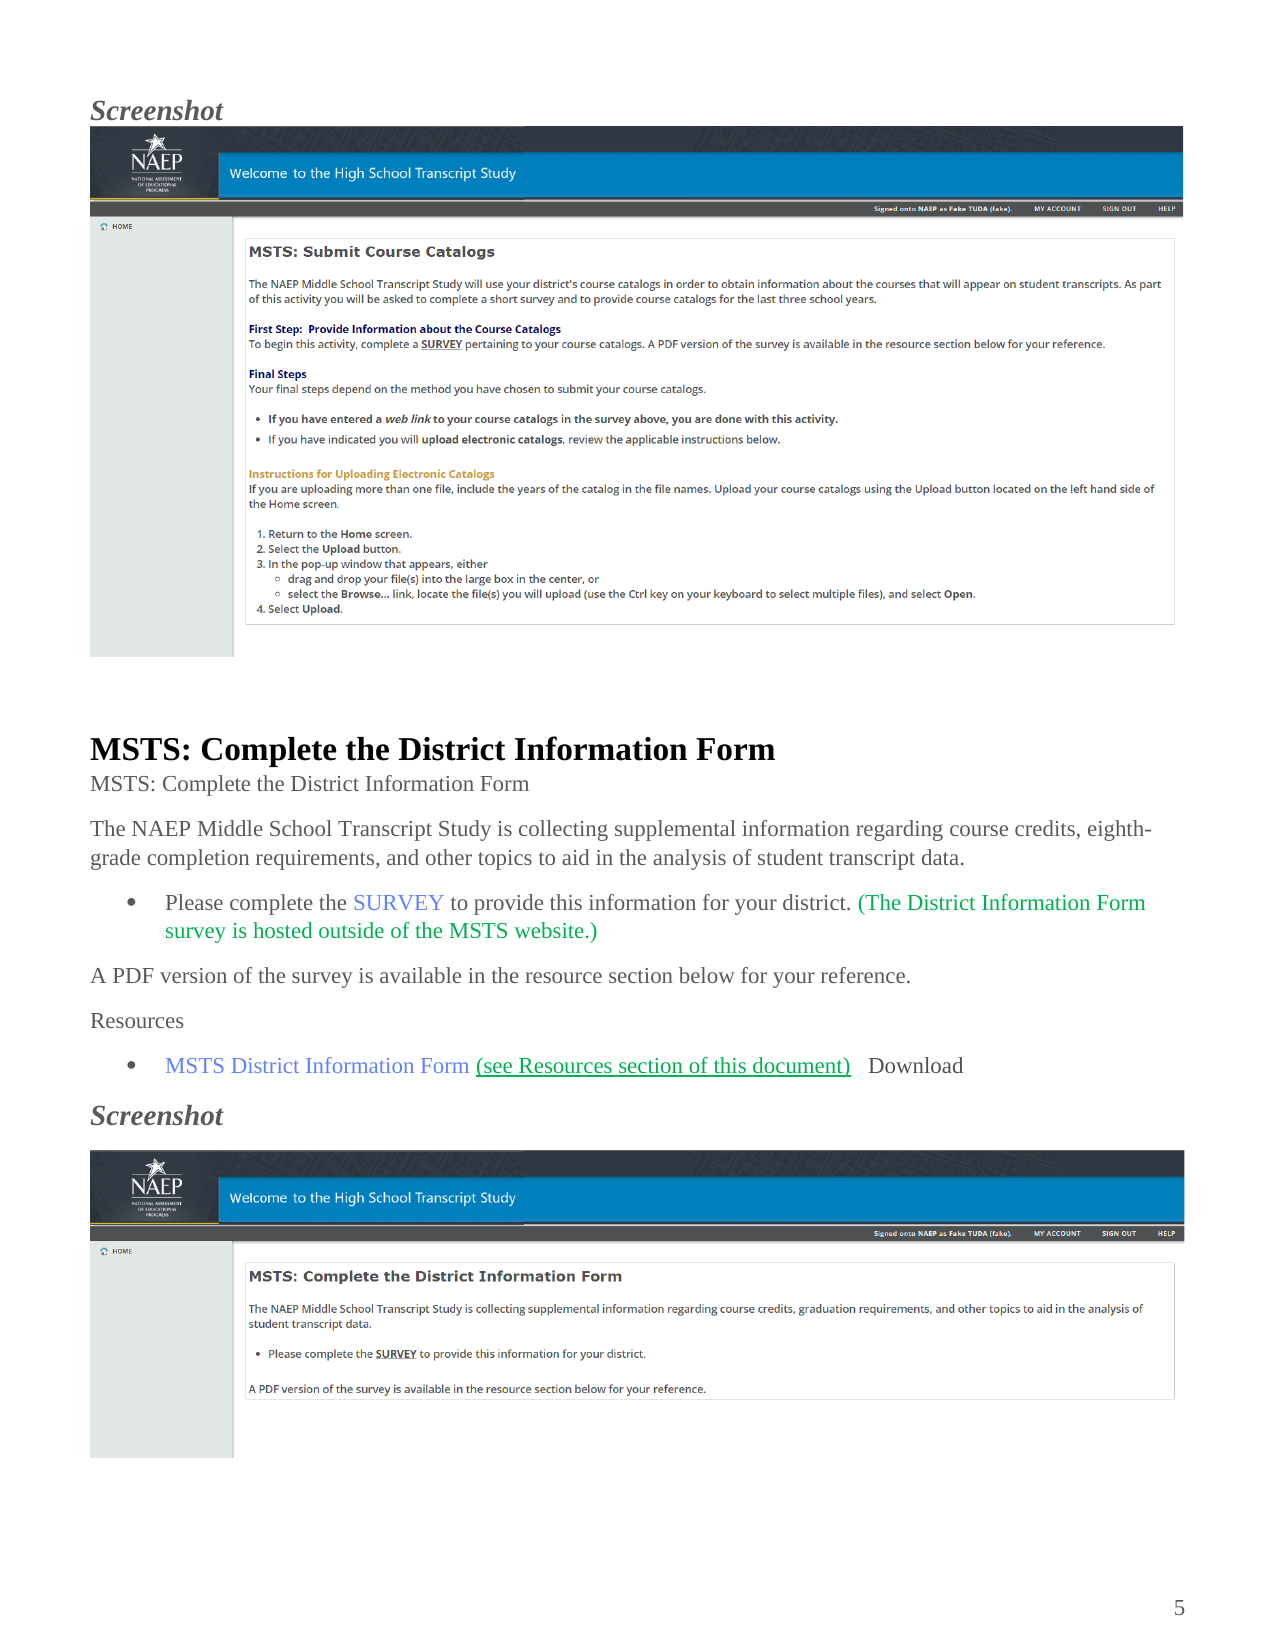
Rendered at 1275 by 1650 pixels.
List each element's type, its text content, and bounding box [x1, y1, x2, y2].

text Resources [90, 1007, 1185, 1034]
text The NAEP Middle School Transcript Study is collecting supplemental information regarding course credits, eighth-grade completion requirements, and other topics to aid in the analysis of student transcript data. [90, 815, 1185, 870]
picture [90, 1150, 1185, 1458]
text Screenshot [90, 93, 1185, 126]
list Please complete the SURVEY to provide this information for your district. (The District Information Form survey is hosted outside of the MSTS website.) [127, 889, 1185, 944]
subtitle MSTS: Complete the District Information Form [90, 729, 1185, 767]
text MSTS: Complete the District Information Form [90, 770, 1185, 797]
text Screenshot [90, 1098, 1185, 1131]
picture [90, 126, 1184, 657]
list MSTS District Information Form (see Resources section of this document) Download [127, 1053, 1185, 1079]
picture [336, 1194, 342, 1201]
text A PDF version of the survey is available in the resource section below for your reference. [90, 962, 1185, 989]
